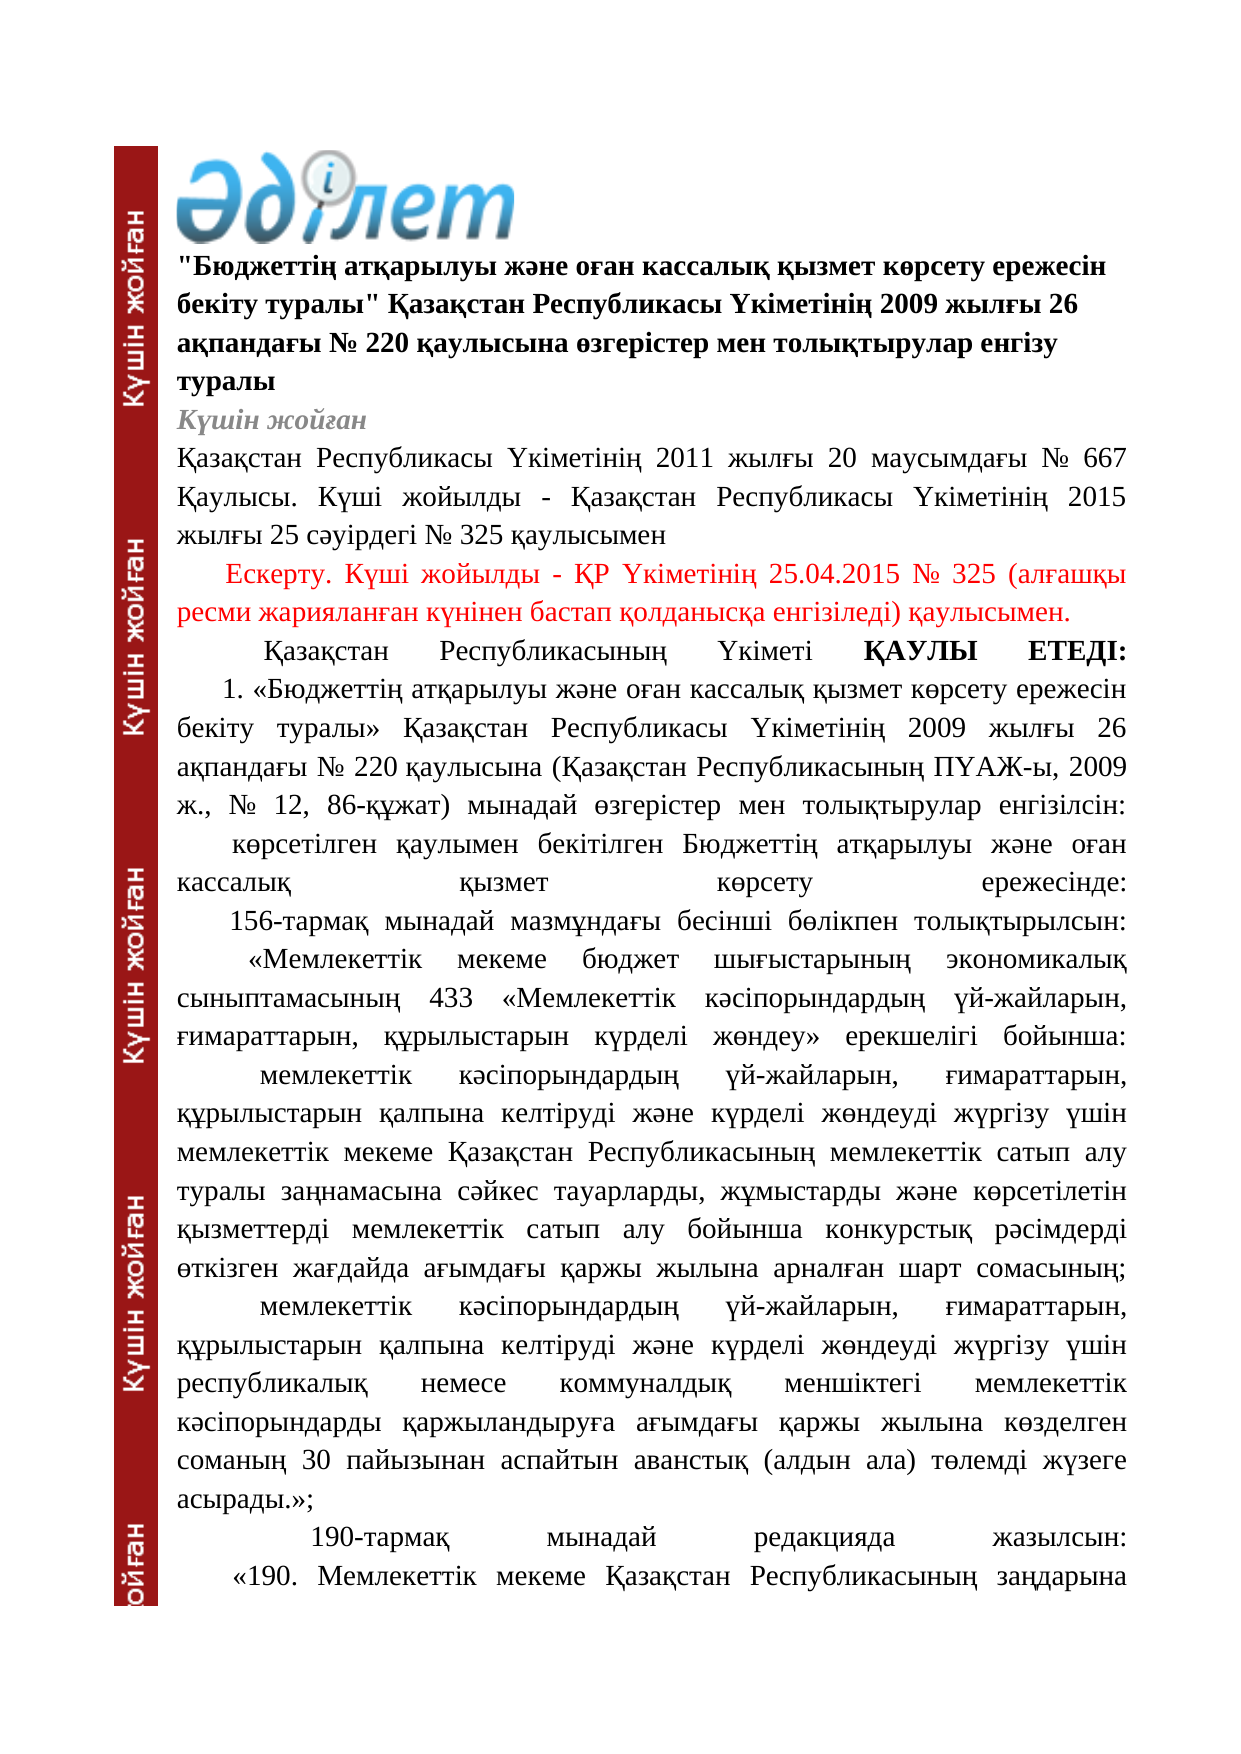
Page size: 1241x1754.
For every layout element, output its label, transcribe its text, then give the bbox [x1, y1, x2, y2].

text "Бюджеттің атқарылуы және оған кассалық қызмет көрсету ережесін бекіту туралы" Қазақстан Республикасы Үкіметінің 2009 жылғы 26 ақпандағы № 220 қаулысына өзгерістер мен толықтырулар енгізу туралы [112, 248, 1128, 397]
picture [114, 435, 158, 440]
text Қазақстан Республикасы Үкіметінің 2011 жылғы 20 маусымдағы № 667 Қаулысы. Күші жойылды - Қазақстан Республикасы Үкіметінің 2015 жылғы 25 сәуірдегі № 325 қаулысымен [112, 440, 1128, 551]
text Ескерту. Күші жойылды - ҚР Үкіметінің 25.04.2015 № 325 (алғашқы ресми жарияланған күнінен бастап қолданысқа енгізіледі) қаулысымен. [112, 556, 1128, 628]
picture [176, 150, 515, 244]
picture [114, 146, 158, 248]
picture [114, 1592, 158, 1606]
picture [114, 628, 158, 633]
picture [114, 397, 158, 402]
text Күшін жойған [112, 402, 1128, 435]
picture [114, 551, 158, 556]
